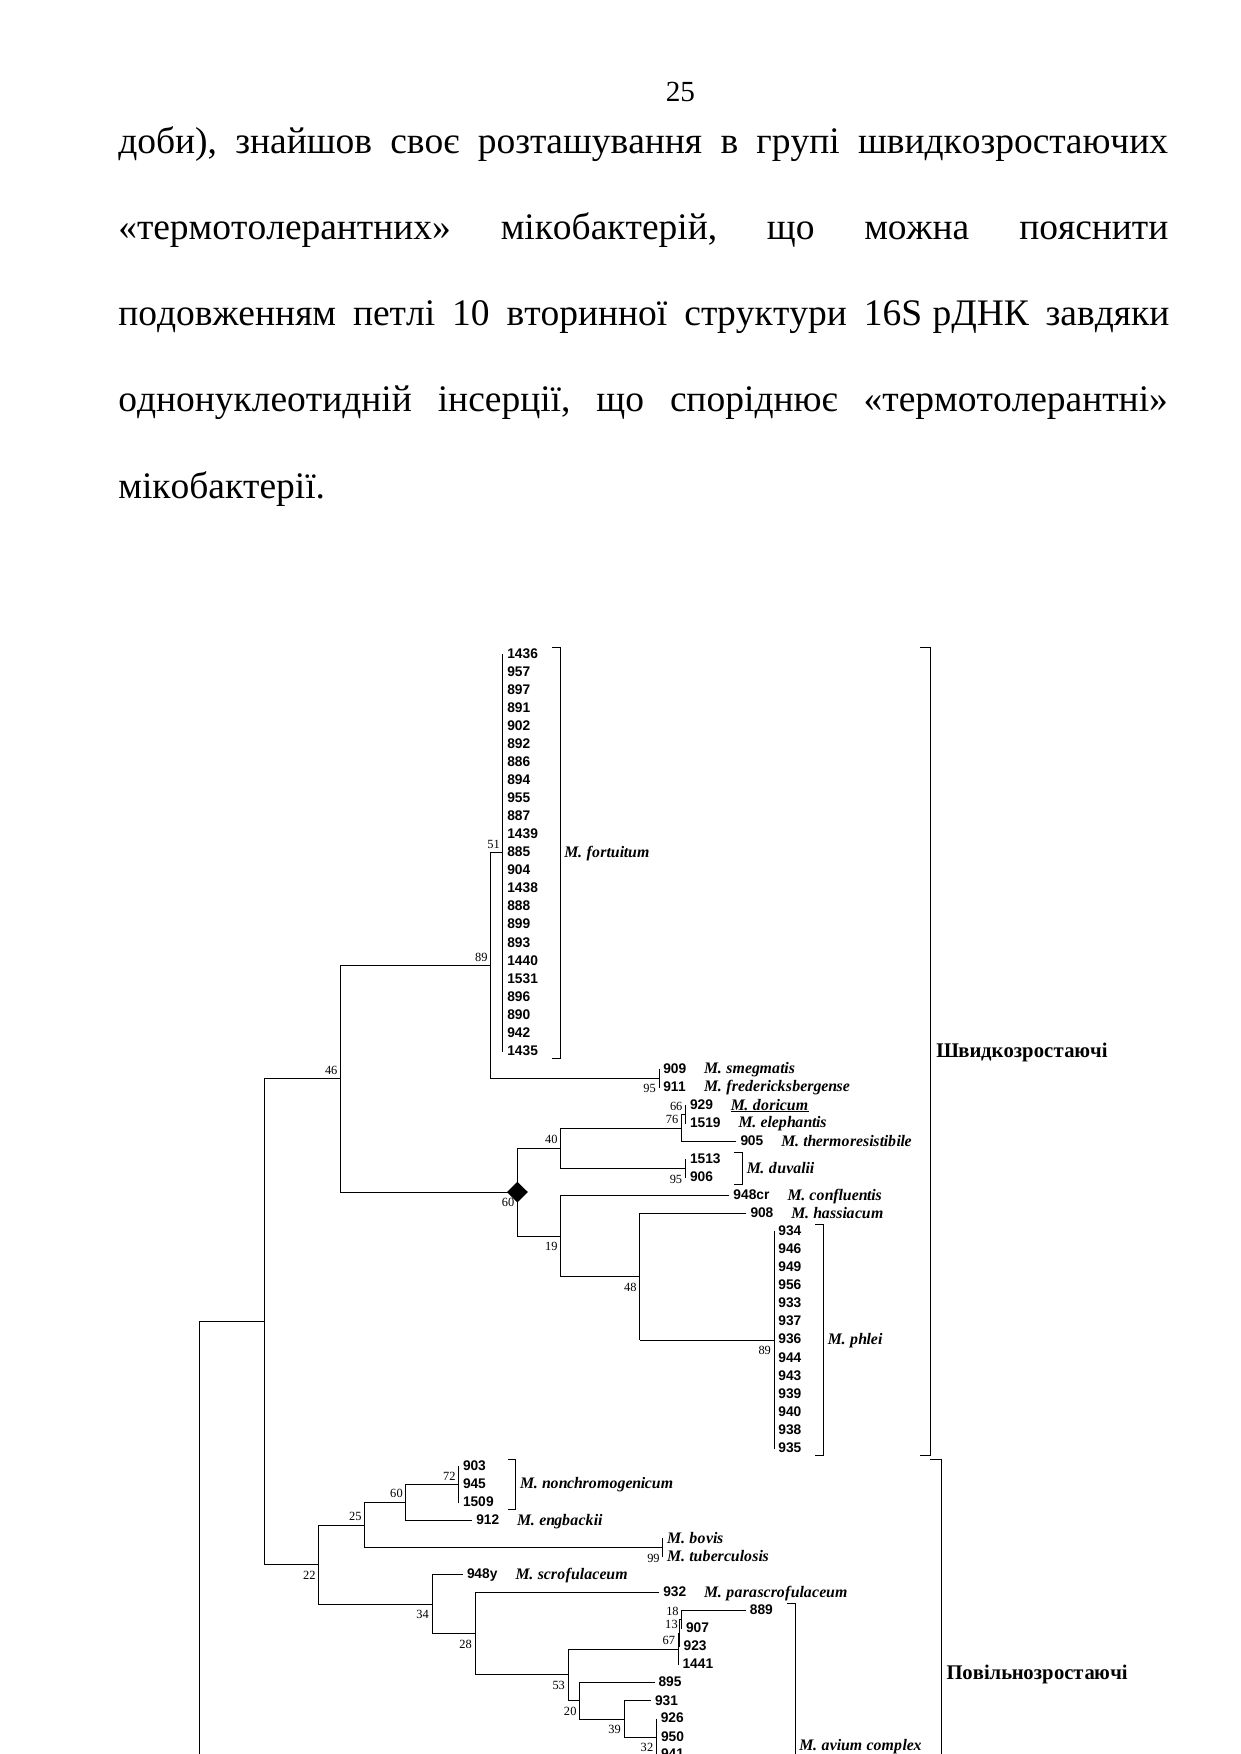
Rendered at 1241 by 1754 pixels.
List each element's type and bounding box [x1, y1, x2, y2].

text [118, 118, 1169, 506]
